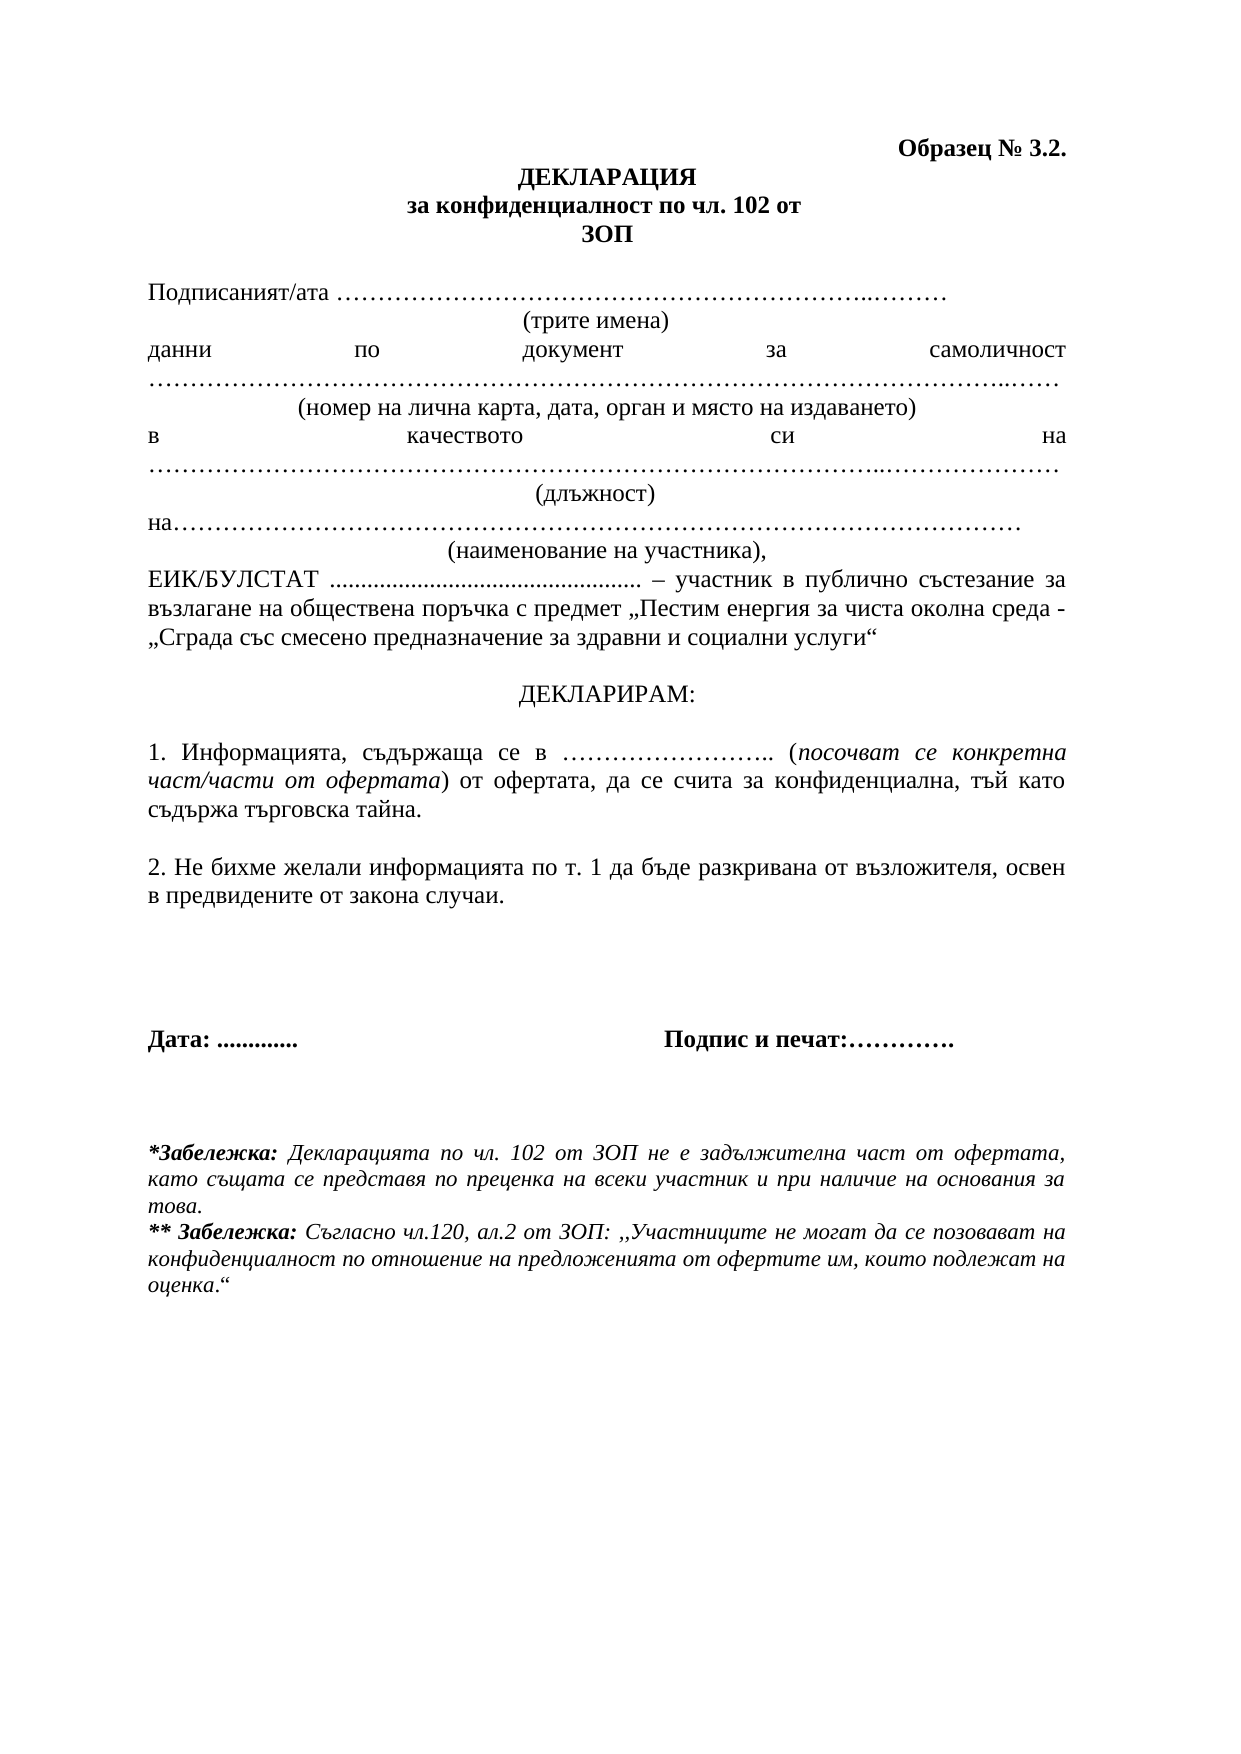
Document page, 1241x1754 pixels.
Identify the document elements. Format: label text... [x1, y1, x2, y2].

text за конфиденциалност по чл. 102 от ЗОП [148, 190, 1067, 248]
text Подписаният/ата ………………………………………………………..……… [148, 277, 1067, 305]
text Образец № 3.2. [148, 133, 1067, 162]
text в качеството си на ……………………………………………………………………………..………………… [148, 420, 1067, 478]
text (номер на лична карта, дата, орган и място на издаването) [148, 392, 1067, 420]
text (трите имена) [148, 305, 1067, 334]
text ДЕКЛАРИРАМ: [148, 679, 1067, 708]
text ** Забележка: Съгласно чл.120, ал.2 от ЗОП: ,,Участниците не могат да се позовават на конфиденциалност по отношение на предложенията от офертите им, които подлежат на оценка.“ [148, 1218, 1067, 1297]
text 1. Информацията, съдържаща се в …………………….. (посочват се конкретна част/части от офертата) от офертата, да се счита за конфиденциална, тъй като съдържа търговска тайна. [148, 737, 1067, 823]
text Дата: ............. Подпис и печат:…………. [148, 1024, 1067, 1053]
text ДЕКЛАРАЦИЯ [148, 162, 1067, 190]
text данни по документ за самоличност …………………………………………………………………………………………..…… [148, 334, 1067, 392]
text *Забележка: Декларацията по чл. 102 от ЗОП не е задължителна част от офертата, като същата се представя по преценка на всеки участник и при наличие на основания за това. [148, 1139, 1067, 1218]
text на………………………………………………………………………………………… [148, 507, 1067, 535]
text (наименование на участника), [148, 535, 1067, 564]
text 2. Не бихме желали информацията по т. 1 да бъде разкривана от възложителя, освен в предвидените от закона случаи. [148, 852, 1067, 909]
text ЕИК/БУЛСТАТ .................................................. – участник в публично състезание за възлагане на обществена поръчка с предмет „Пестим енергия за чиста околна среда - „Сграда със смесено предназначение за здравни и социални услуги“ [148, 564, 1067, 650]
text (длъжност) [148, 478, 1067, 507]
